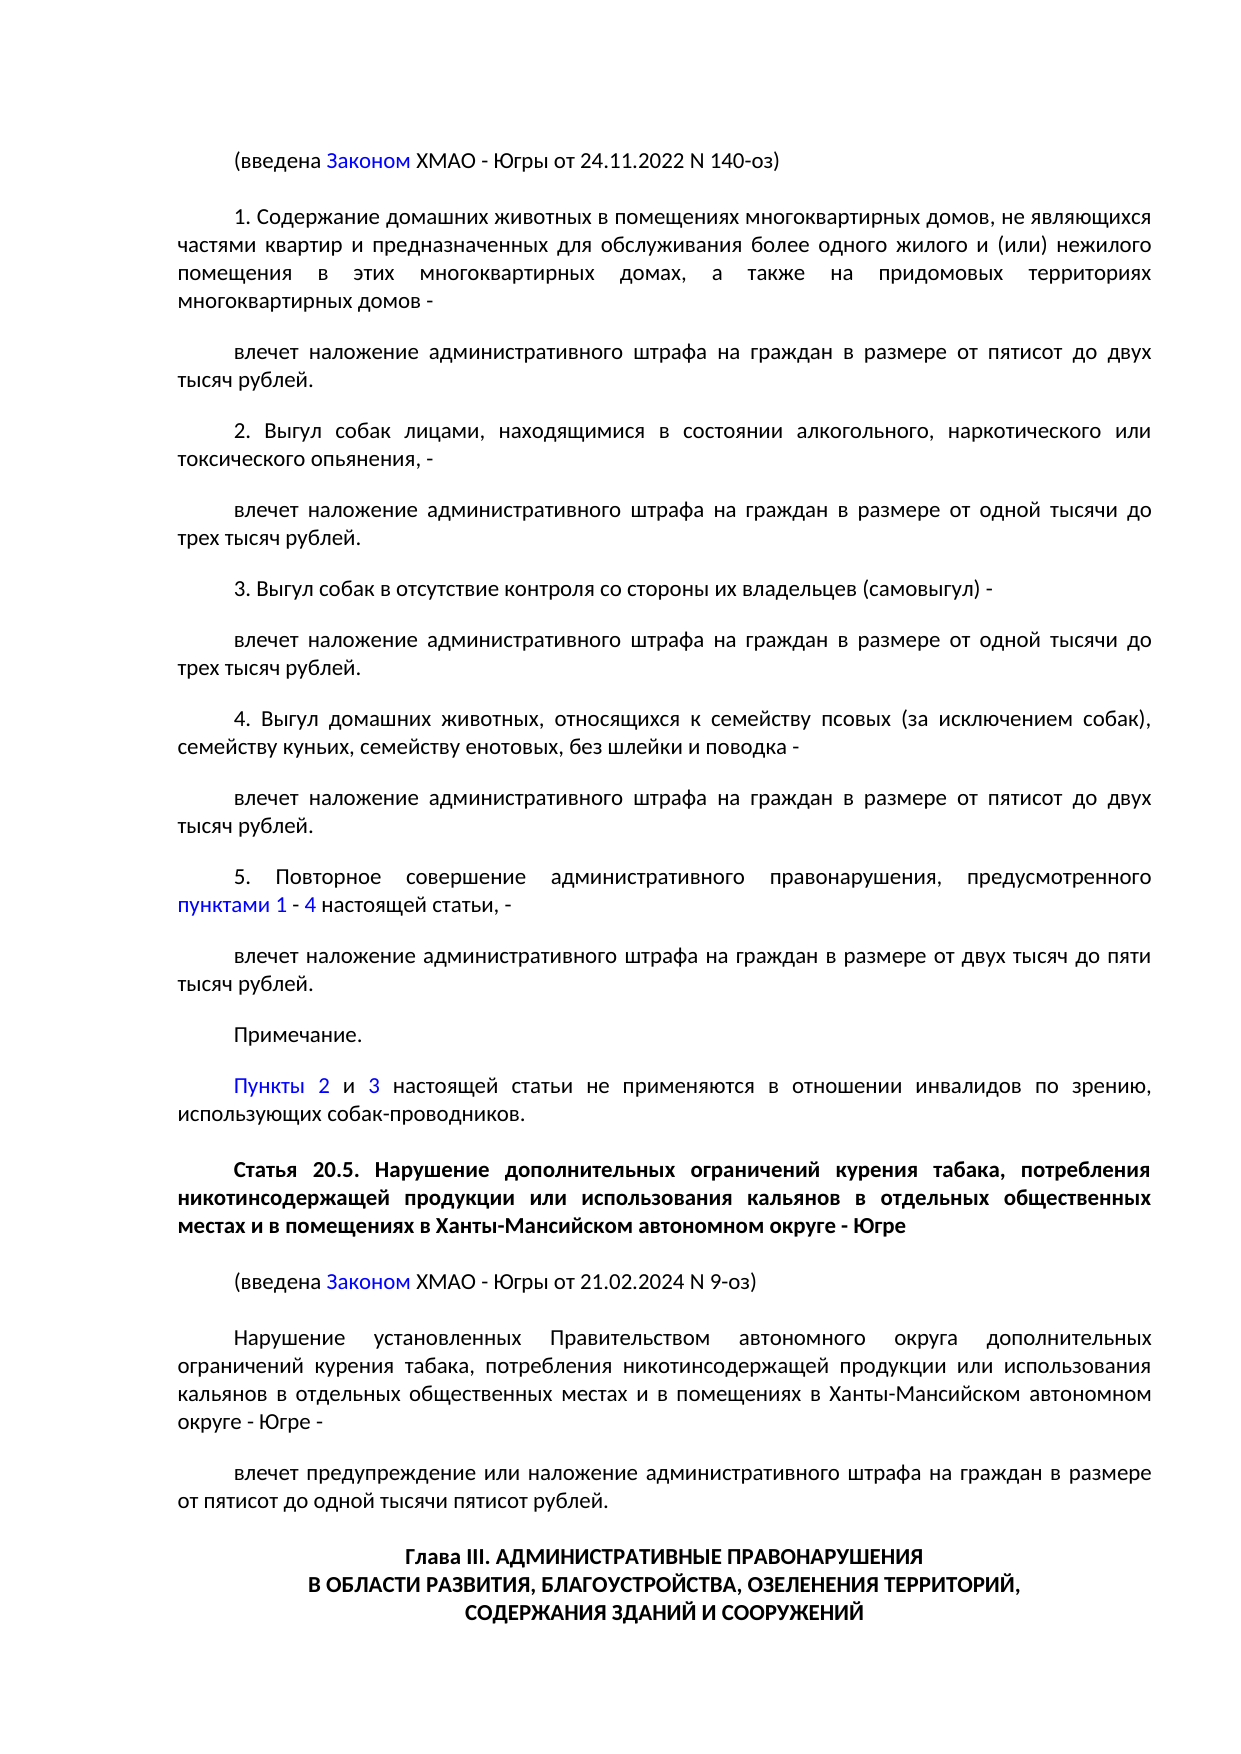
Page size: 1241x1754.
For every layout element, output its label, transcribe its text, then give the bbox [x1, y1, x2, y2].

text влечет наложение административного штрафа на граждан в размере от одной тысячи до трех тысяч рублей. [177, 495, 1152, 551]
text (введена Законом ХМАО - Югры от 21.02.2024 N 9-оз) [177, 1267, 1152, 1295]
text влечет наложение административного штрафа на граждан в размере от двух тысяч до пяти тысяч рублей. [177, 941, 1152, 997]
text влечет наложение административного штрафа на граждан в размере от пятисот до двух тысяч рублей. [177, 783, 1152, 839]
text влечет наложение административного штрафа на граждан в размере от пятисот до двух тысяч рублей. [177, 337, 1152, 393]
text 2. Выгул собак лицами, находящимися в состоянии алкогольного, наркотического или токсического опьянения, - [177, 416, 1152, 472]
text Нарушение установленных Правительством автономного округа дополнительных ограничений курения табака, потребления никотинсодержащей продукции или использования кальянов в отдельных общественных местах и в помещениях в Ханты-Мансийском автономном округе - Югре - [177, 1323, 1152, 1435]
title Глава III. АДМИНИСТРАТИВНЫЕ ПРАВОНАРУШЕНИЯ [177, 1542, 1152, 1570]
text влечет наложение административного штрафа на граждан в размере от одной тысячи до трех тысяч рублей. [177, 625, 1152, 681]
text Пункты 2 и 3 настоящей статьи не применяются в отношении инвалидов по зрению, использующих собак-проводников. [177, 1071, 1152, 1127]
text 4. Выгул домашних животных, относящихся к семейству псовых (за исключением собак), семейству куньих, семейству енотовых, без шлейки и поводка - [177, 704, 1152, 760]
text влечет предупреждение или наложение административного штрафа на граждан в размере от пятисот до одной тысячи пятисот рублей. [177, 1458, 1152, 1514]
title В ОБЛАСТИ РАЗВИТИЯ, БЛАГОУСТРОЙСТВА, ОЗЕЛЕНЕНИЯ ТЕРРИТОРИЙ, [177, 1570, 1152, 1598]
title Статья 20.5. Нарушение дополнительных ограничений курения табака, потребления никотинсодержащей продукции или использования кальянов в отдельных общественных местах и в помещениях в Ханты-Мансийском автономном округе - Югре [177, 1155, 1152, 1239]
text 5. Повторное совершение административного правонарушения, предусмотренного пунктами 1 - 4 настоящей статьи, - [177, 862, 1152, 918]
text 3. Выгул собак в отсутствие контроля со стороны их владельцев (самовыгул) - [177, 574, 1152, 602]
text Примечание. [177, 1020, 1152, 1048]
text 1. Содержание домашних животных в помещениях многоквартирных домов, не являющихся частями квартир и предназначенных для обслуживания более одного жилого и (или) нежилого помещения в этих многоквартирных домах, а также на придомовых территориях многоквартирных домов - [177, 202, 1152, 314]
title СОДЕРЖАНИЯ ЗДАНИЙ И СООРУЖЕНИЙ [177, 1598, 1152, 1626]
text (введена Законом ХМАО - Югры от 24.11.2022 N 140-оз) [177, 146, 1152, 174]
